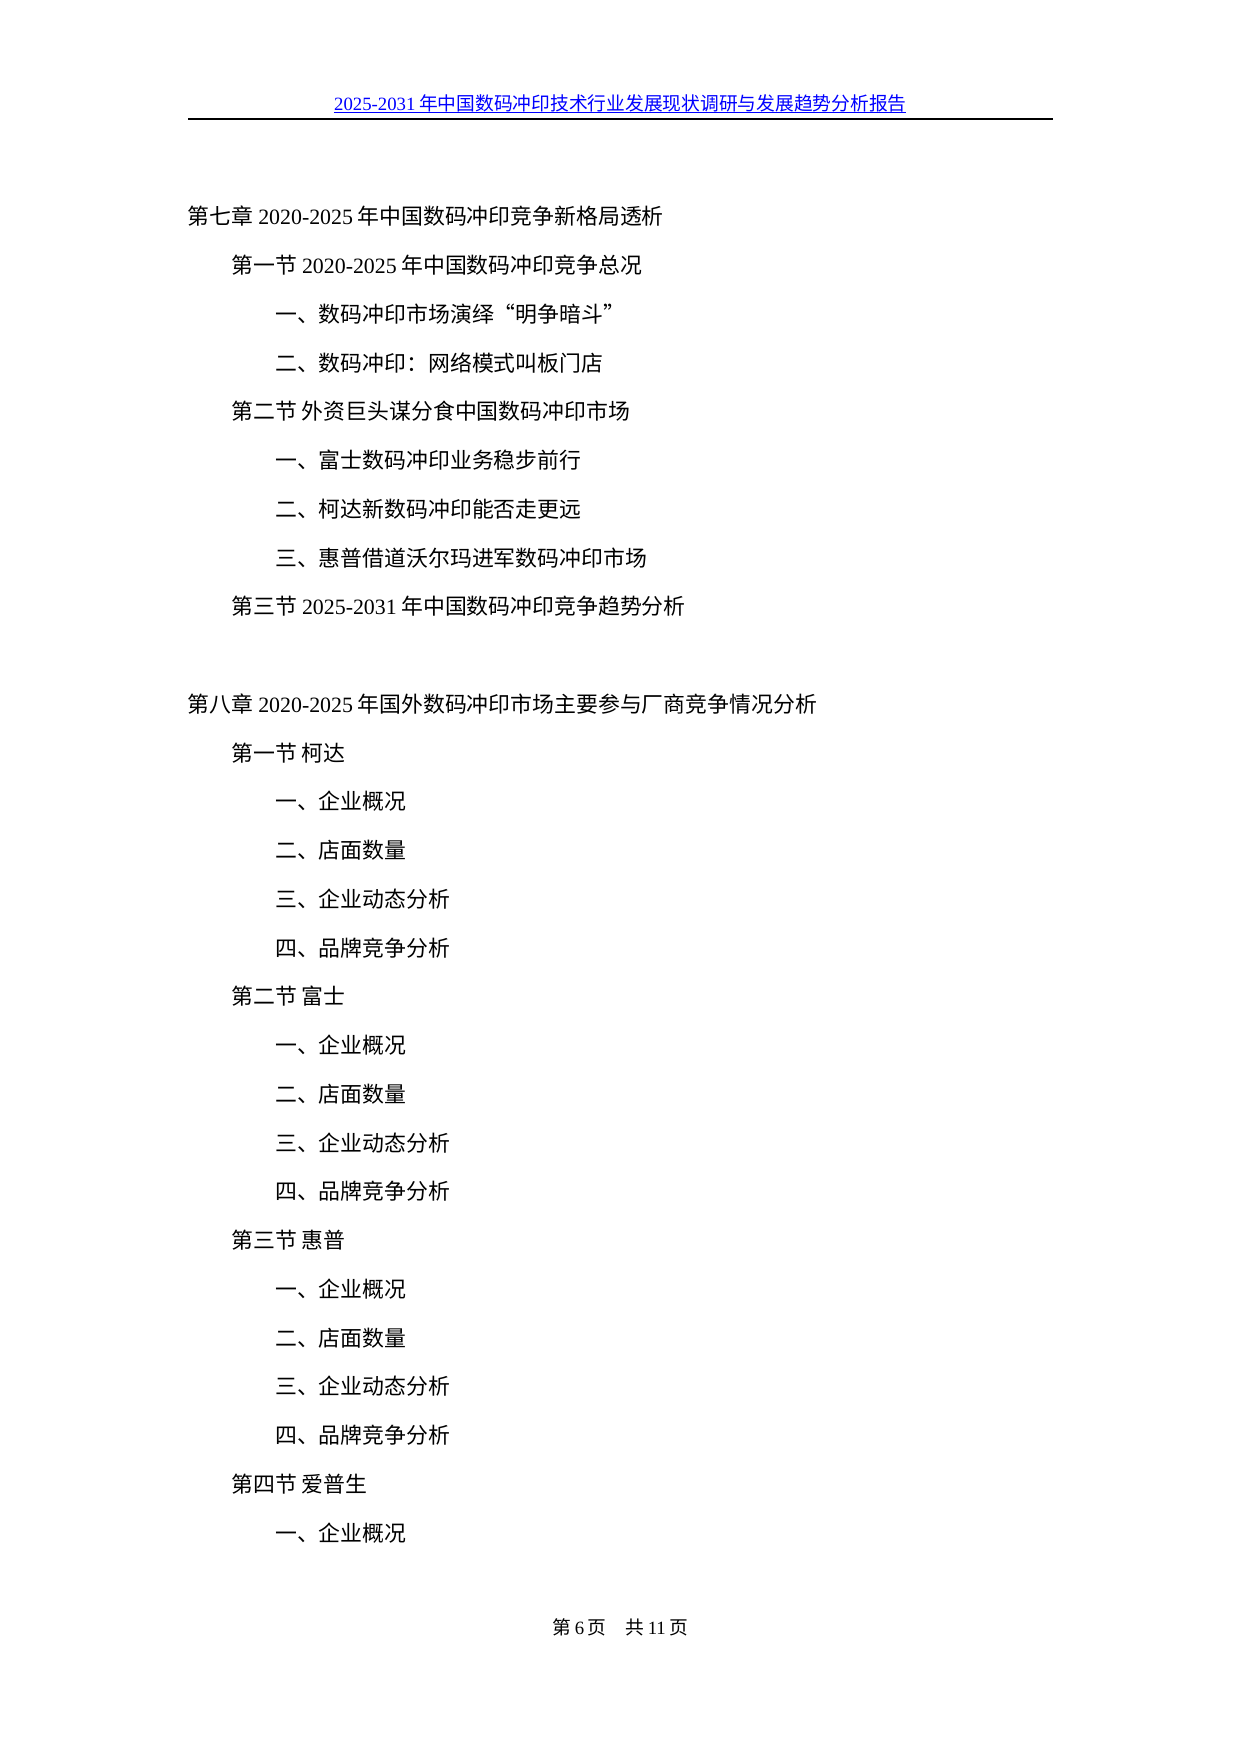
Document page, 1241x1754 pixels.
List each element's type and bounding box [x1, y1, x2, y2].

text [187, 150, 1053, 1548]
